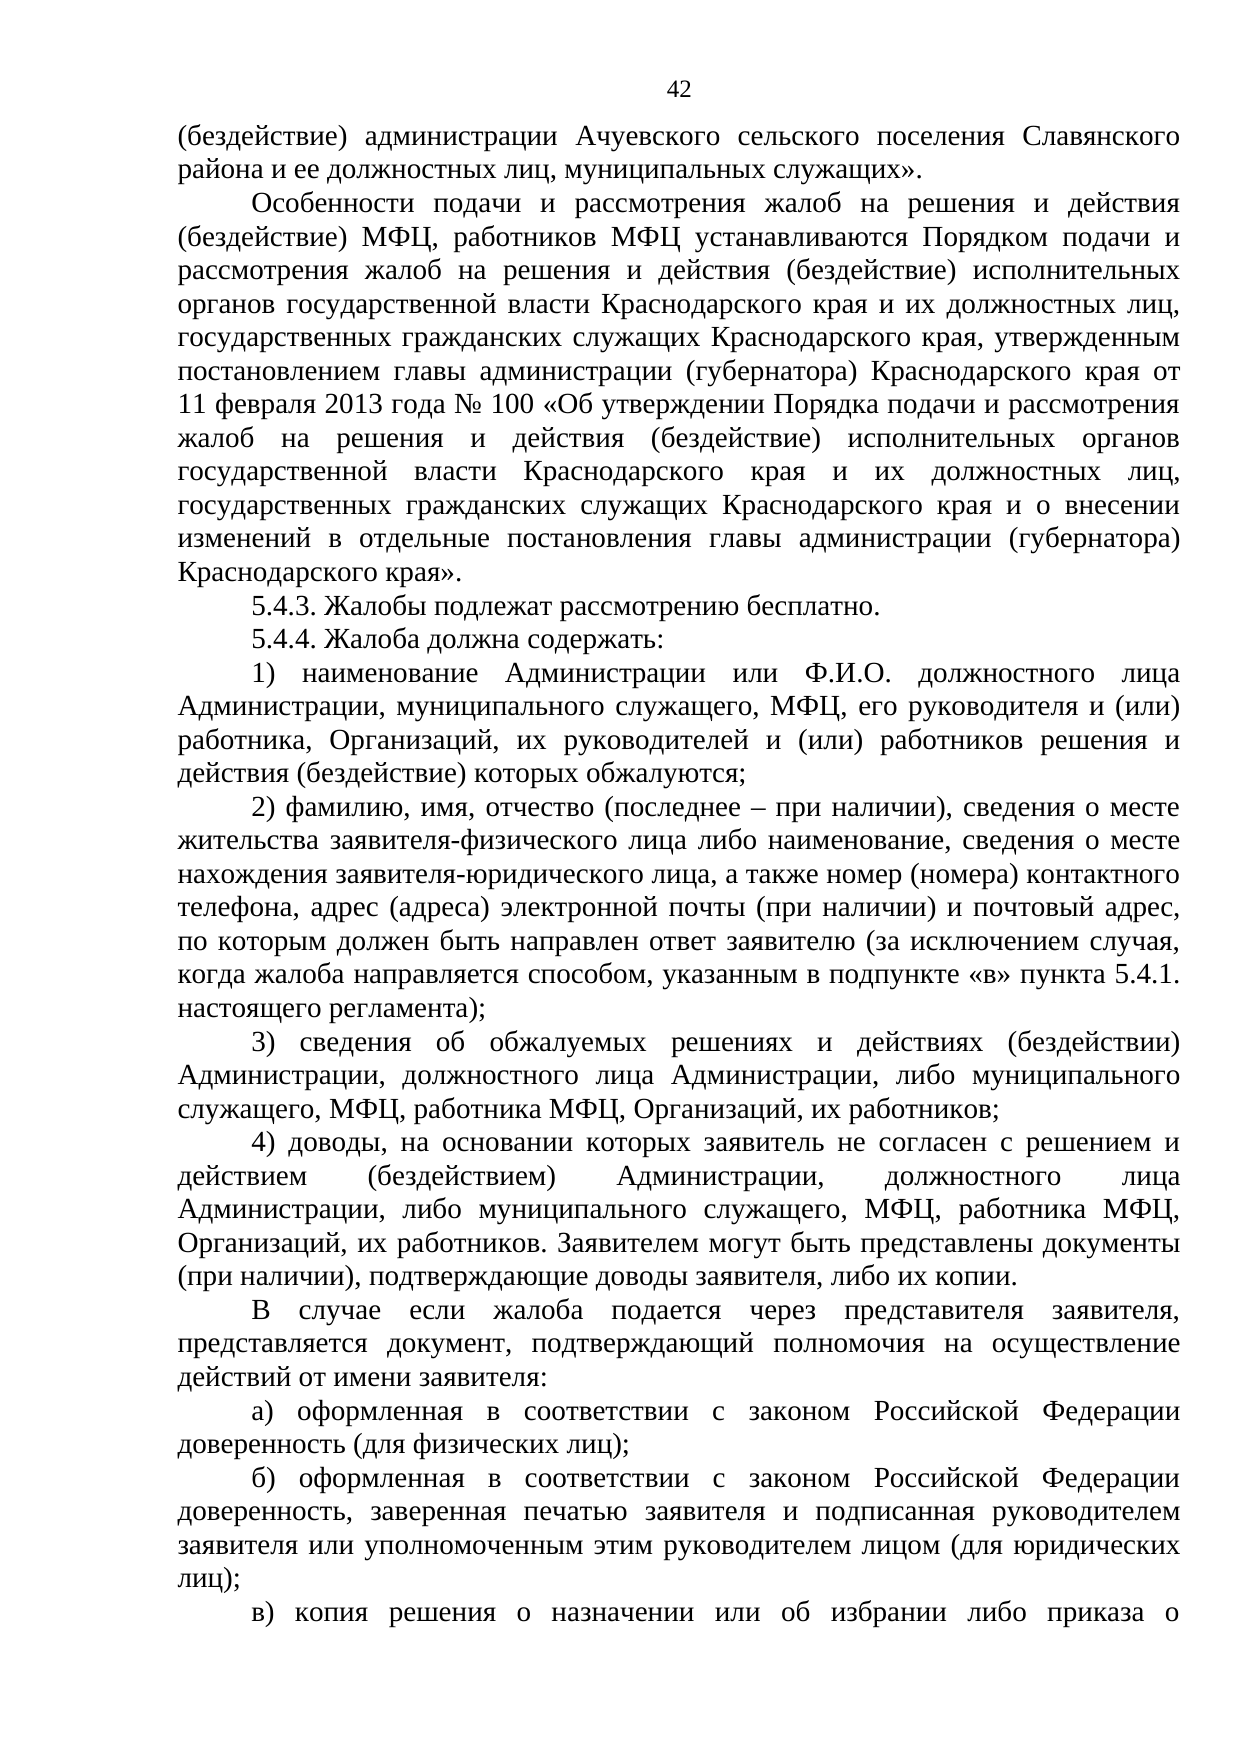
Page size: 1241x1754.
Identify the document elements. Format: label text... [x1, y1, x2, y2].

text Особенности подачи и рассмотрения жалоб на решения и действия (бездействие) МФЦ, работников МФЦ устанавливаются Порядком подачи и рассмотрения жалоб на решения и действия (бездействие) исполнительных органов государственной власти Краснодарского края и их должностных лиц, государственных гражданских служащих Краснодарского края, утвержденным постановлением главы администрации (губернатора) Краснодарского края от 11 февраля 2013 года № 100 «Об утверждении Порядка подачи и рассмотрения жалоб на решения и действия (бездействие) исполнительных органов государственной власти Краснодарского края и их должностных лиц, государственных гражданских служащих Краснодарского края и о внесении изменений в отдельные постановления главы администрации (губернатора) Краснодарского края». [177, 185, 1181, 588]
text 1) наименование Администрации или Ф.И.О. должностного лица Администрации, муниципального служащего, МФЦ, его руководителя и (или) работника, Организаций, их руководителей и (или) работников решения и действия (бездействие) которых обжалуются; [177, 655, 1181, 789]
text 5.4.3. Жалобы подлежат рассмотрению бесплатно. [177, 588, 1181, 621]
text В случае если жалоба подается через представителя заявителя, представляется документ, подтверждающий полномочия на осуществление действий от имени заявителя: [177, 1292, 1181, 1393]
text 3) сведения об обжалуемых решениях и действиях (бездействии) Администрации, должностного лица Администрации, либо муниципального служащего, МФЦ, работника МФЦ, Организаций, их работников; [177, 1024, 1181, 1124]
text 2) фамилию, имя, отчество (последнее – при наличии), сведения о месте жительства заявителя-физического лица либо наименование, сведения о месте нахождения заявителя-юридического лица, а также номер (номера) контактного телефона, адрес (адреса) электронной почты (при наличии) и почтовый адрес, по которым должен быть направлен ответ заявителю (за исключением случая, когда жалоба направляется способом, указанным в подпункте «в» пункта 5.4.1. настоящего регламента); [177, 789, 1181, 1024]
text б) оформленная в соответствии с законом Российской Федерации доверенность, заверенная печатью заявителя и подписанная руководителем заявителя или уполномоченным этим руководителем лицом (для юридических лиц); [177, 1460, 1181, 1594]
text 4) доводы, на основании которых заявитель не согласен с решением и действием (бездействием) Администрации, должностного лица Администрации, либо муниципального служащего, МФЦ, работника МФЦ, Организаций, их работников. Заявителем могут быть представлены документы (при наличии), подтверждающие доводы заявителя, либо их копии. [177, 1124, 1181, 1292]
text а) оформленная в соответствии с законом Российской Федерации доверенность (для физических лиц); [177, 1393, 1181, 1460]
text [177, 1594, 1181, 1627]
text 5.4.4. Жалоба должна содержать: [177, 621, 1181, 655]
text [177, 118, 1181, 185]
